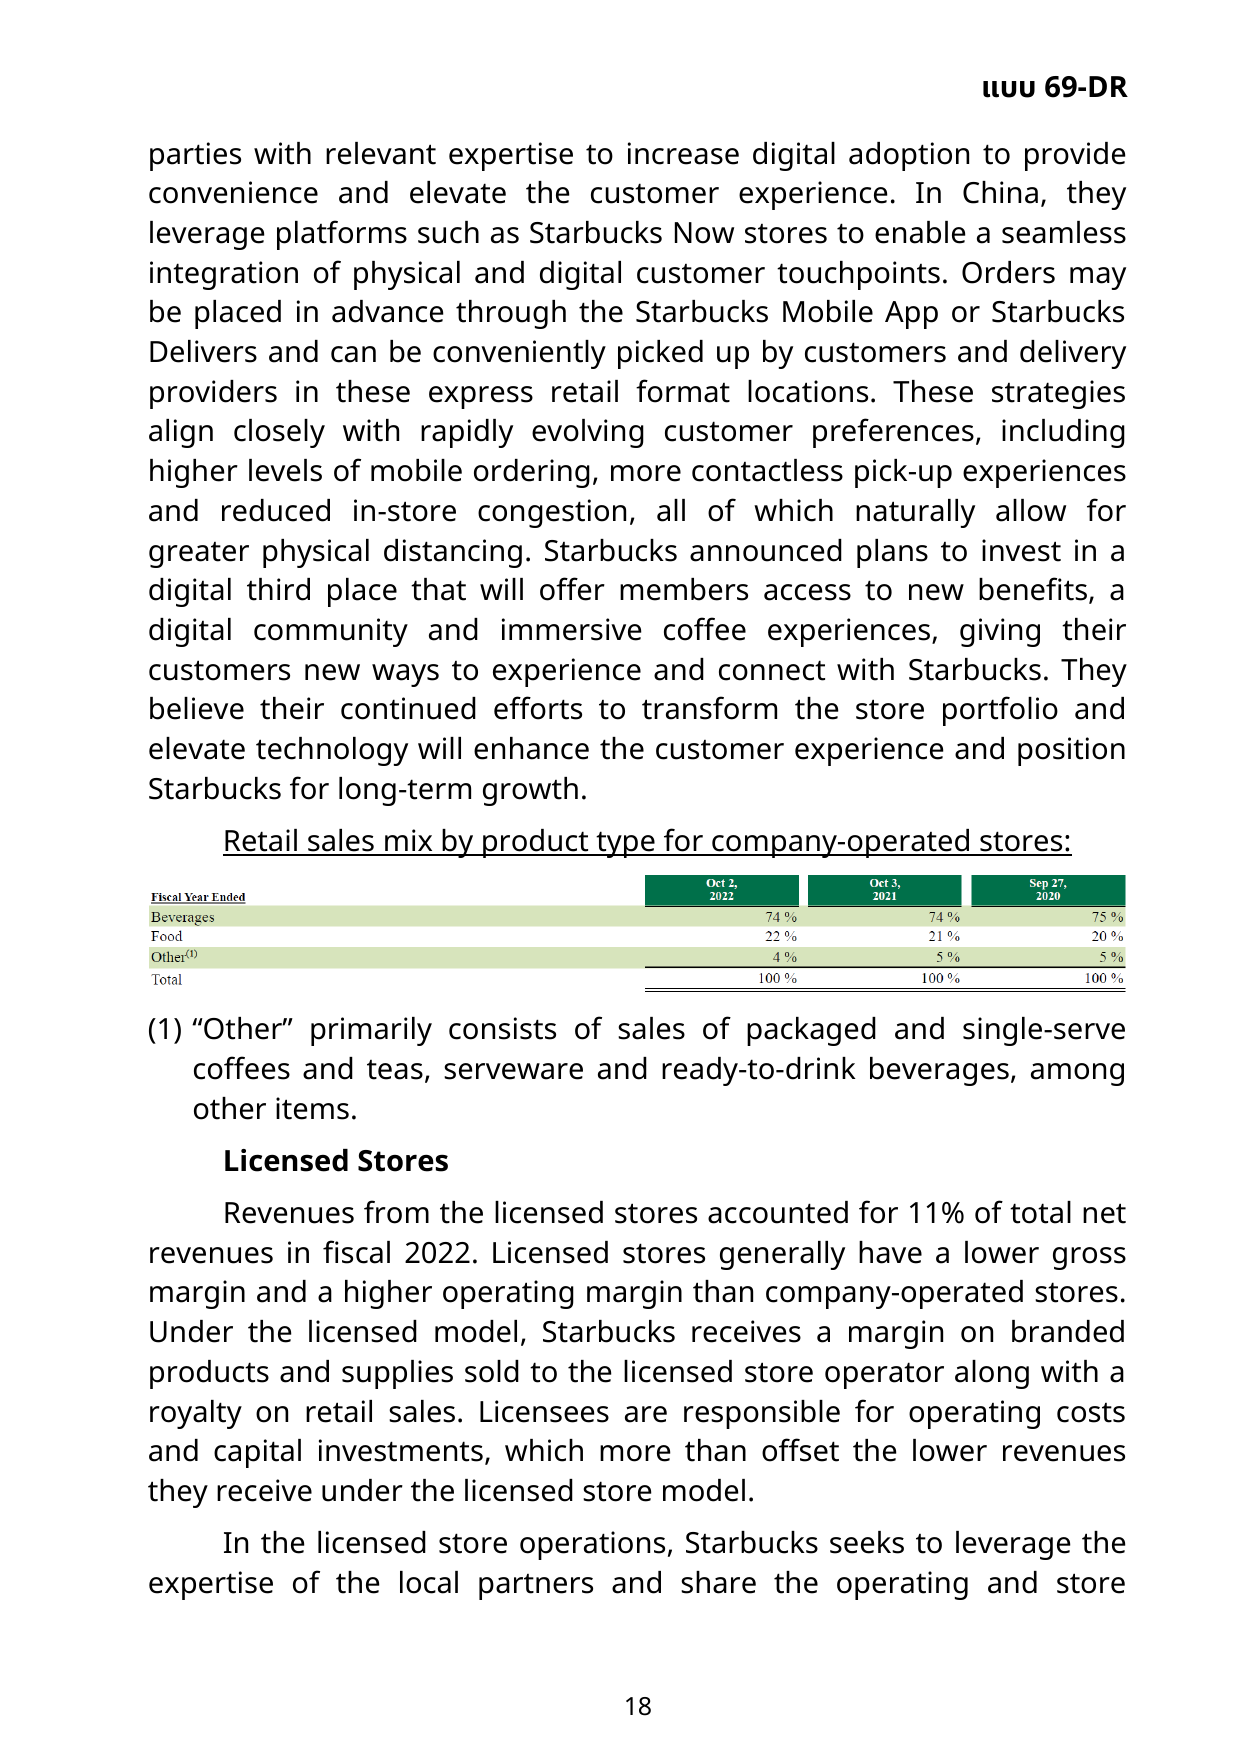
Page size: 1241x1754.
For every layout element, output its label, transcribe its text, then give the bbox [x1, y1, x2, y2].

text Retail sales mix by product type for company-operated stores: [148, 820, 1128, 860]
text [148, 1522, 1128, 1602]
picture [147, 872, 1128, 997]
list “Other” primarily consists of sales of packaged and single-serve coffees and teas, serveware and ready-to-drink beverages, among other items. [148, 1009, 1128, 1128]
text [148, 133, 1128, 808]
text Licensed Stores [148, 1140, 1128, 1180]
text Revenues from the licensed stores accounted for 11% of total net revenues in fiscal 2022. Licensed stores generally have a lower gross margin and a higher operating margin than company-operated stores. Under the licensed model, Starbucks receives a margin on branded products and supplies sold to the licensed store operator along with a royalty on retail sales. Licensees are responsible for operating costs and capital investments, which more than offset the lower revenues they receive under the licensed store model. [148, 1192, 1128, 1510]
